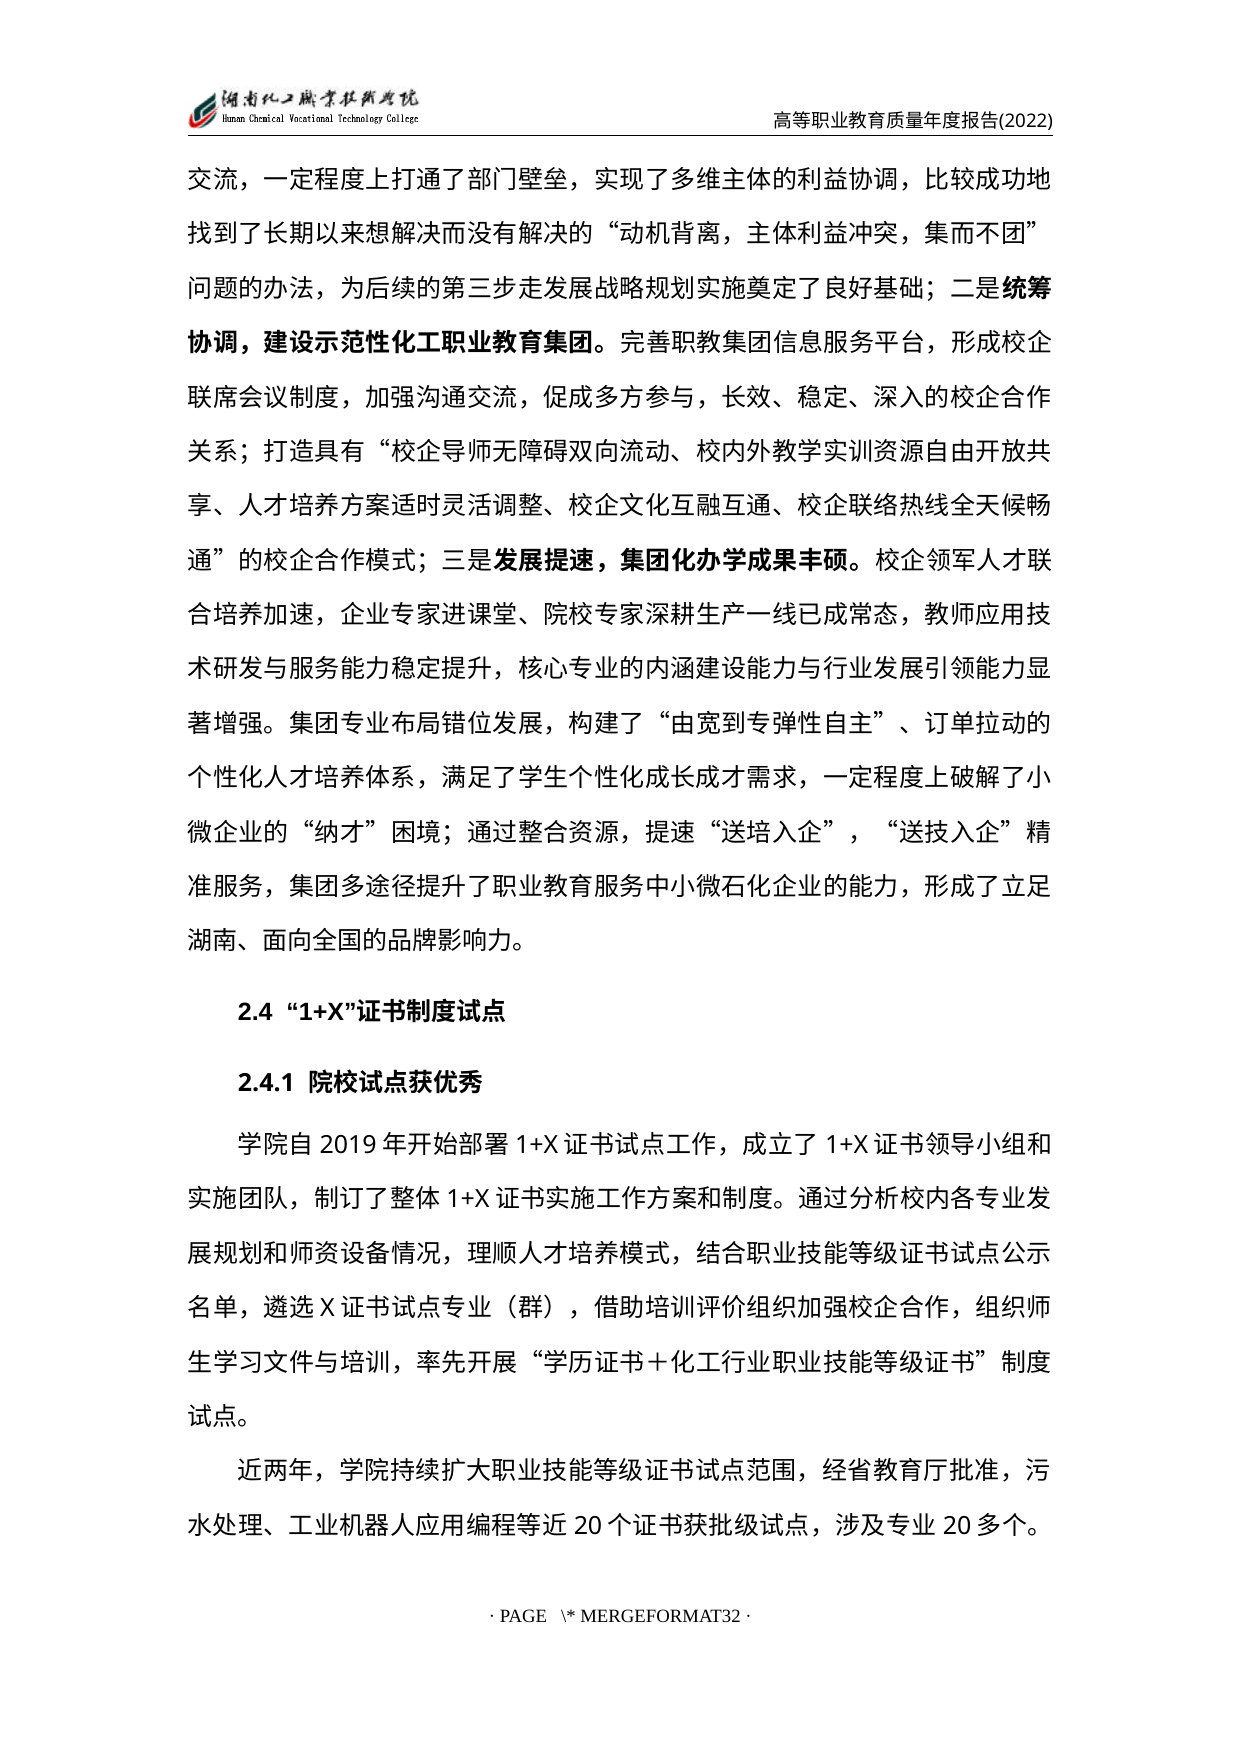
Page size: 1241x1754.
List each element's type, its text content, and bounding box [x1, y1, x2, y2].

picture [182, 86, 421, 131]
subtitle 2.4 “1+X”证书制度试点 [187, 991, 1053, 1028]
text 学院自2019年开始部署1+X证书试点工作，成立了1+X证书领导小组和实施团队，制订了整体1+X证书实施工作方案和制度。通过分析校内各专业发展规划和师资设备情况，理顺人才培养模式，结合职业技能等级证书试点公示名单，遴选X证书试点专业（群），借助培训评价组织加强校企合作，组织师生学习文件与培训，率先开展“学历证书＋化工行业职业技能等级证书”制度试点。 [187, 1124, 1053, 1433]
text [187, 1451, 1053, 1541]
subtitle 2.4.1 院校试点获优秀 [187, 1062, 1053, 1098]
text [187, 159, 1053, 957]
